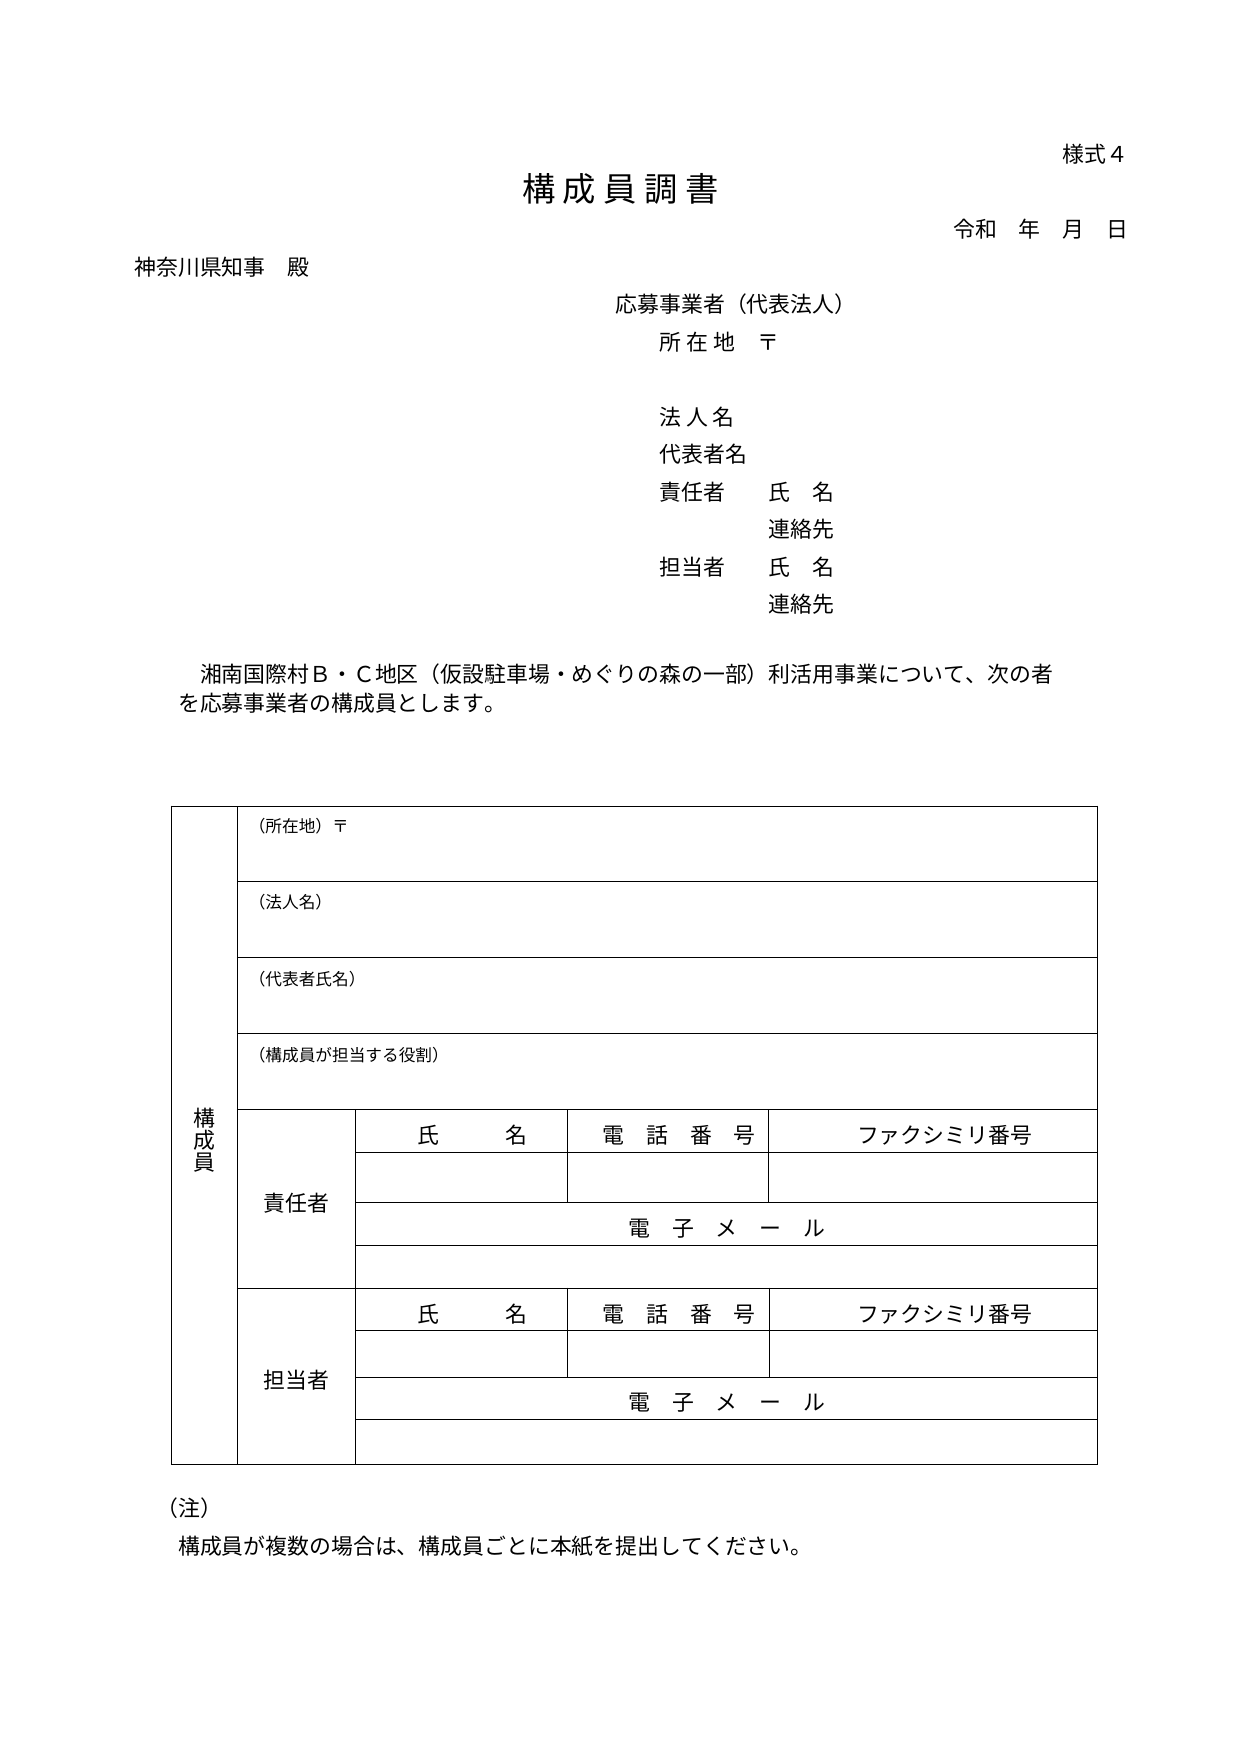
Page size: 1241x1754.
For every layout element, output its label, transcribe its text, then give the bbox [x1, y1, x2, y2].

text 連絡先 [659, 509, 1128, 547]
table_cell （構成員が担当する役割） [238, 1034, 1097, 1109]
text 湘南国際村Ｂ・Ｃ地区（仮設駐車場・めぐりの森の一部）利活用事業について、次の者を応募事業者の構成員とします。 [178, 659, 1062, 718]
text 応募事業者（代表法人） [615, 284, 1128, 322]
table_cell [769, 1153, 1097, 1202]
table_cell ファクシミリ番号 [769, 1110, 1097, 1152]
text 代表者名 [659, 434, 1128, 472]
text （注） [156, 1413, 1062, 1526]
text 神奈川県知事 殿 [112, 247, 1128, 284]
table_cell 電 話 番 号 [568, 1110, 768, 1152]
table_header 構成員 [172, 807, 237, 1463]
table_cell 担当者 [238, 1289, 355, 1463]
text 構成員が複数の場合は、構成員ごとに本紙を提出してください。 [178, 1526, 1062, 1563]
text 令和 年 月 日 [112, 209, 1128, 247]
table_cell （代表者氏名） [238, 958, 1097, 1033]
text 担当者 氏 名 [659, 547, 1128, 584]
title 構 成 員 調 書 [112, 172, 1128, 209]
text 所在地 〒 [659, 322, 1128, 359]
table_cell [770, 1331, 1097, 1376]
table_cell [356, 1331, 567, 1376]
text 法 人 名 [659, 397, 1128, 434]
table_cell 電 子 メ ー ル [356, 1378, 1097, 1419]
table_cell ファクシミリ番号 [770, 1289, 1097, 1330]
text 連絡先 [659, 584, 1128, 622]
table_cell 責任者 [238, 1110, 355, 1288]
table_cell [356, 1420, 1097, 1463]
table_cell 電 子 メ ー ル [356, 1203, 1097, 1245]
table_cell （法人名） [238, 882, 1097, 957]
table_cell [568, 1331, 769, 1376]
text 様式４ [178, 134, 1128, 172]
table_cell 氏 名 [356, 1289, 567, 1330]
table_cell [568, 1153, 768, 1202]
table_header （所在地）〒 [238, 807, 1097, 881]
table_cell 氏 名 [356, 1110, 567, 1152]
table_cell [356, 1153, 567, 1202]
text 責任者 氏 名 [659, 472, 1128, 509]
table_cell 電 話 番 号 [568, 1289, 769, 1330]
table_cell [356, 1246, 1097, 1288]
